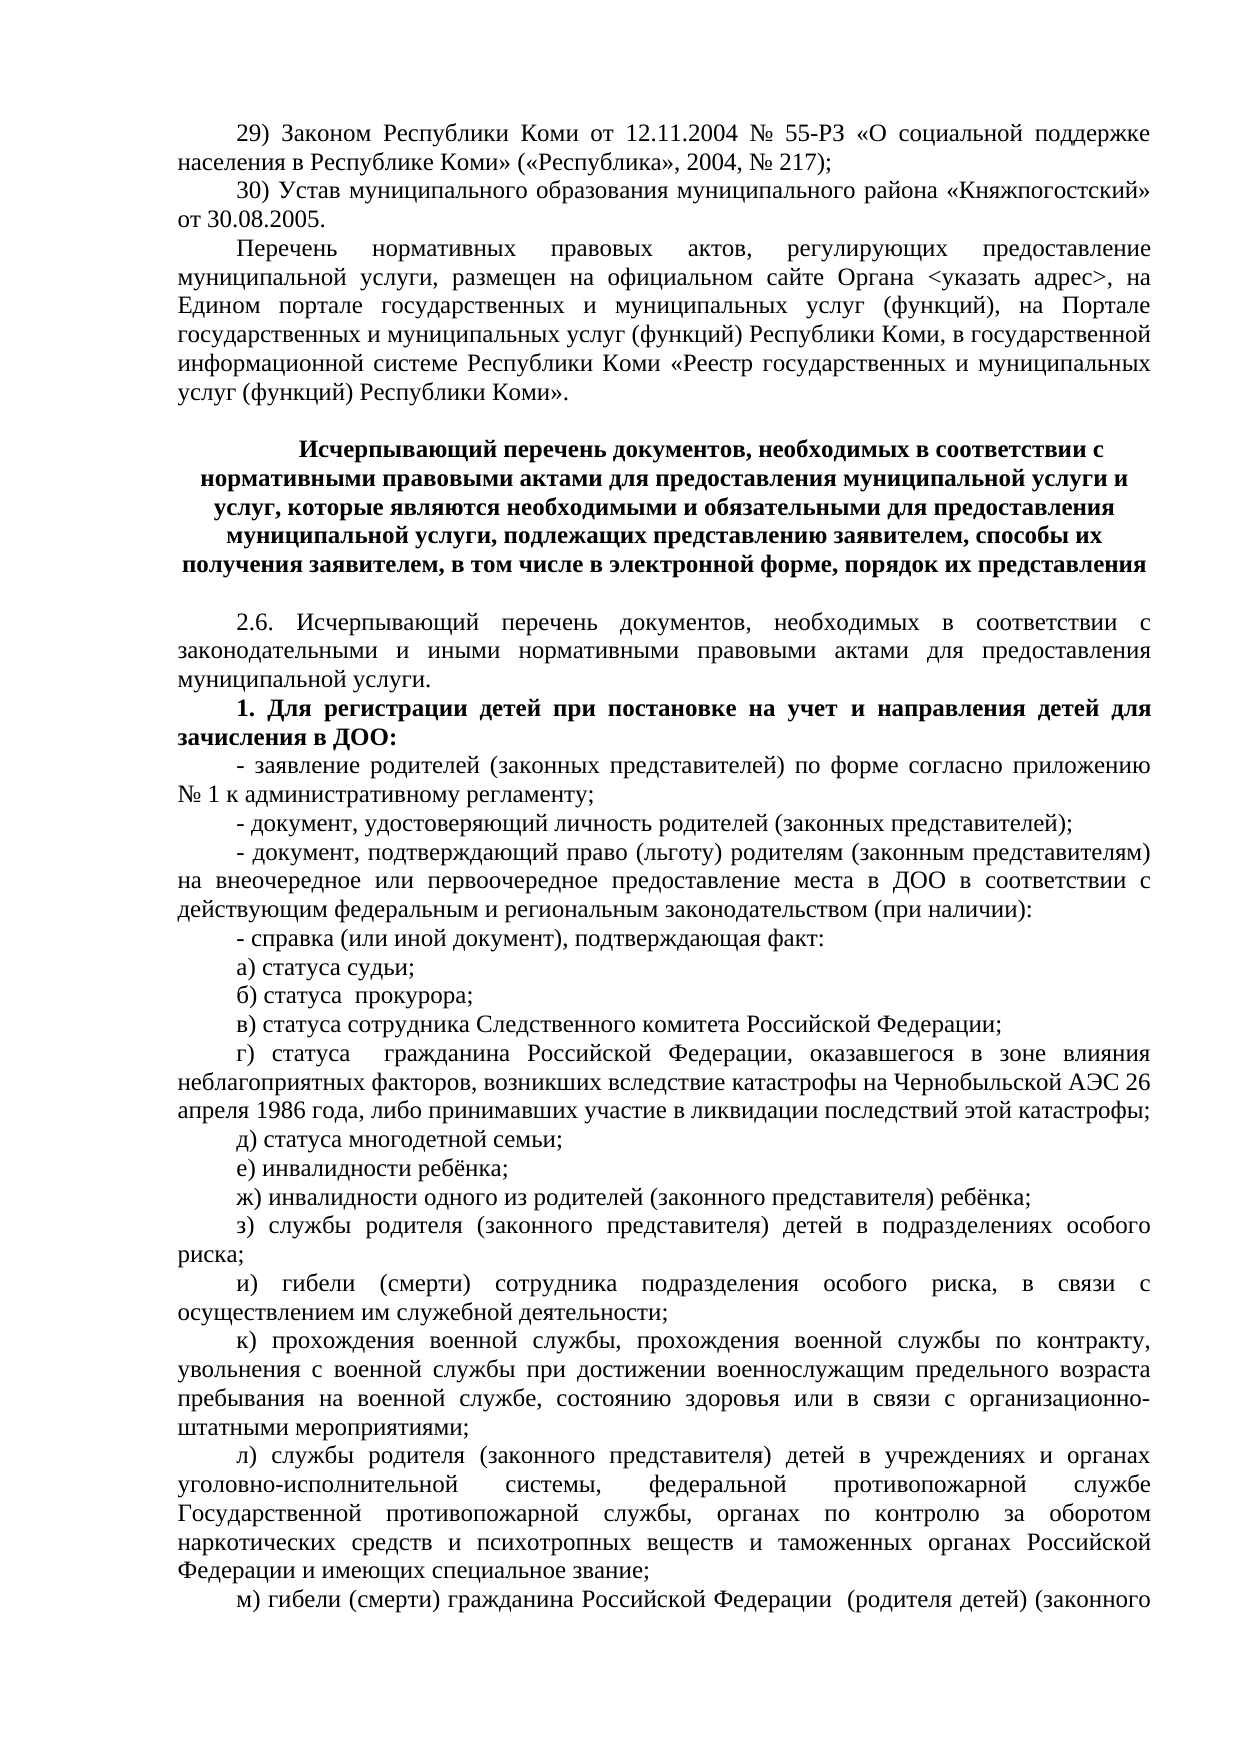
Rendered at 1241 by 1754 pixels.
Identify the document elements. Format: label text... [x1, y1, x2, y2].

text б) статуса прокурора; [177, 981, 1152, 1009]
text ж) инвалидности одного из родителей (законного представителя) ребёнка; [177, 1182, 1152, 1211]
list Перечень нормативных правовых актов, регулирующих предоставление муниципальной услуги, размещен на официальном сайте Органа <указать адрес>, на Едином портале государственных и муниципальных услуг (функций), на Портале государственных и муниципальных услуг (функций) Республики Коми, в государственной информационной системе Республики Коми «Реестр государственных и муниципальных услуг (функций) Республики Коми». [177, 233, 1152, 406]
text - документ, удостоверяющий личность родителей (законных представителей); [177, 808, 1152, 837]
text з) службы родителя (законного представителя) детей в подразделениях особого риска; [177, 1211, 1152, 1268]
text - заявление родителей (законных представителей) по форме согласно приложению № 1 к административному регламенту; [177, 751, 1152, 808]
text - справка (или иной документ), подтверждающая факт: [177, 923, 1152, 952]
text е) инвалидности ребёнка; [177, 1153, 1152, 1182]
text г) статуса гражданина Российской Федерации, оказавшегося в зоне влияния неблагоприятных факторов, возникших вследствие катастрофы на Чернобыльской АЭС 26 апреля 1986 года, либо принимавших участие в ликвидации последствий этой катастрофы; [177, 1038, 1152, 1124]
text д) статуса многодетной семьи; [177, 1124, 1152, 1153]
list 30) Устав муниципального образования муниципального района «Княжпогостский» от 30.08.2005. [177, 176, 1152, 233]
text 1. Для регистрации детей при постановке на учет и направления детей для зачисления в ДОО: [177, 693, 1152, 751]
text и) гибели (смерти) сотрудника подразделения особого риска, в связи с осуществлением им служебной деятельности; [177, 1268, 1152, 1326]
text к) прохождения военной службы, прохождения военной службы по контракту, увольнения с военной службы при достижении военнослужащим предельного возраста пребывания на военной службе, состоянию здоровья или в связи с организационно-штатными мероприятиями; [177, 1326, 1152, 1441]
text 2.6. Исчерпывающий перечень документов, необходимых в соответствии с законодательными и иными нормативными правовыми актами для предоставления муниципальной услуги. [177, 607, 1152, 693]
text Исчерпывающий перечень документов, необходимых в соответствии с нормативными правовыми актами для предоставления муниципальной услуги и услуг, которые являются необходимыми и обязательными для предоставления муниципальной услуги, подлежащих представлению заявителем, способы их получения заявителем, в том числе в электронной форме, порядок их представления [177, 434, 1152, 578]
text а) статуса судьи; [177, 952, 1152, 981]
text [177, 1584, 1152, 1613]
list 29) Законом Республики Коми от 12.11.2004 № 55-РЗ «О социальной поддержке населения в Республике Коми» («Республика», 2004, № 217); [177, 118, 1152, 176]
text - документ, подтверждающий право (льготу) родителям (законным представителям) на внеочередное или первоочередное предоставление места в ДОО в соответствии с действующим федеральным и региональным законодательством (при наличии): [177, 837, 1152, 923]
text л) службы родителя (законного представителя) детей в учреждениях и органах уголовно-исполнительной системы, федеральной противопожарной службе Государственной противопожарной службы, органах по контролю за оборотом наркотических средств и психотропных веществ и таможенных органах Российской Федерации и имеющих специальное звание; [177, 1441, 1152, 1584]
text в) статуса сотрудника Следственного комитета Российской Федерации; [177, 1009, 1152, 1038]
